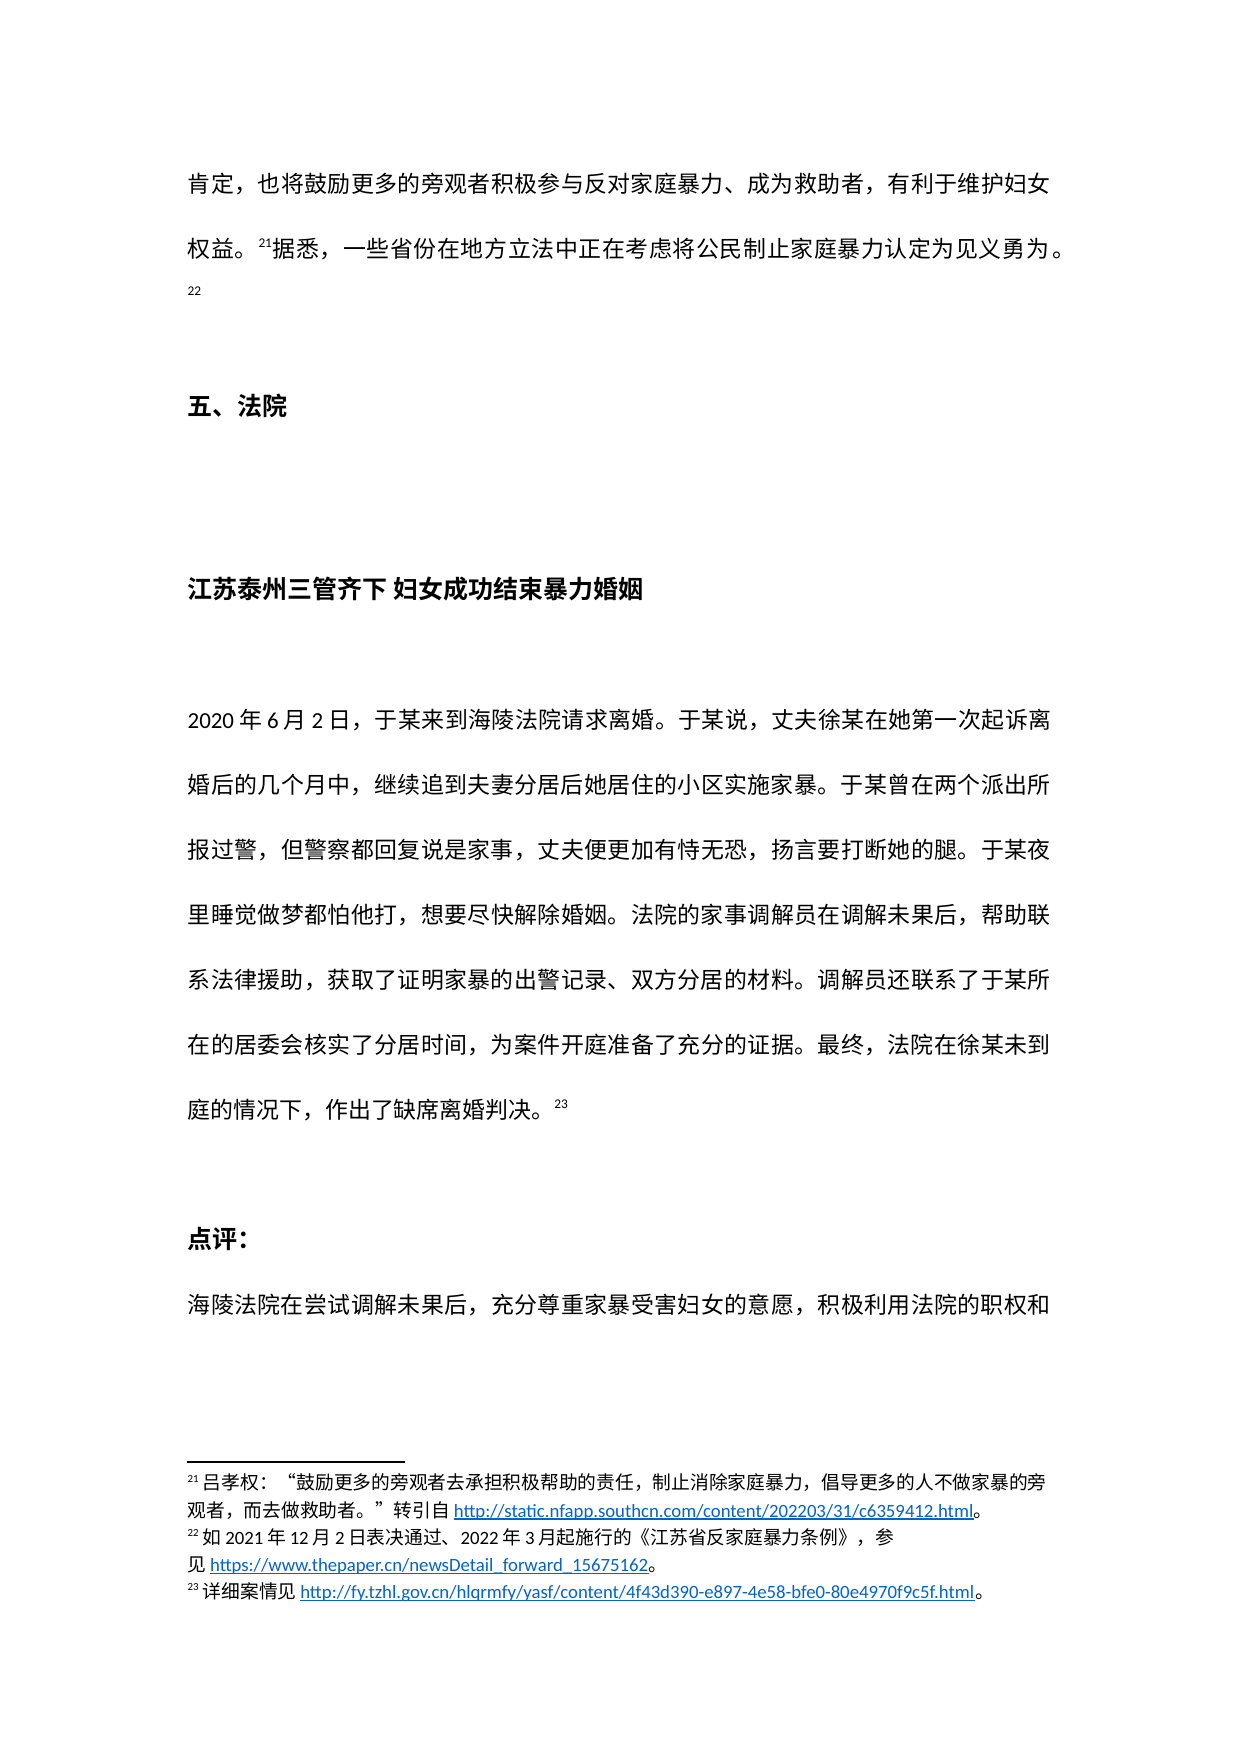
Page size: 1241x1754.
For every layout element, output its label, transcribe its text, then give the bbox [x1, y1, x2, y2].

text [187, 1271, 1053, 1336]
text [187, 150, 1053, 312]
text 点评： [187, 1206, 1053, 1271]
text 江苏泰州三管齐下 妇女成功结束暴力婚姻 [187, 556, 1053, 621]
text 2020年6月2日，于某来到海陵法院请求离婚。于某说，丈夫徐某在她第一次起诉离婚后的几个月中，继续追到夫妻分居后她居住的小区实施家暴。于某曾在两个派出所报过警，但警察都回复说是家事，丈夫便更加有恃无恐，扬言要打断她的腿。于某夜里睡觉做梦都怕他打，想要尽快解除婚姻。法院的家事调解员在调解未果后，帮助联系法律援助，获取了证明家暴的出警记录、双方分居的材料。调解员还联系了于某所在的居委会核实了分居时间，为案件开庭准备了充分的证据。最终，法院在徐某未到庭的情况下，作出了缺席离婚判决。 [187, 686, 1053, 1141]
subtitle 五、法院 [187, 372, 1053, 437]
